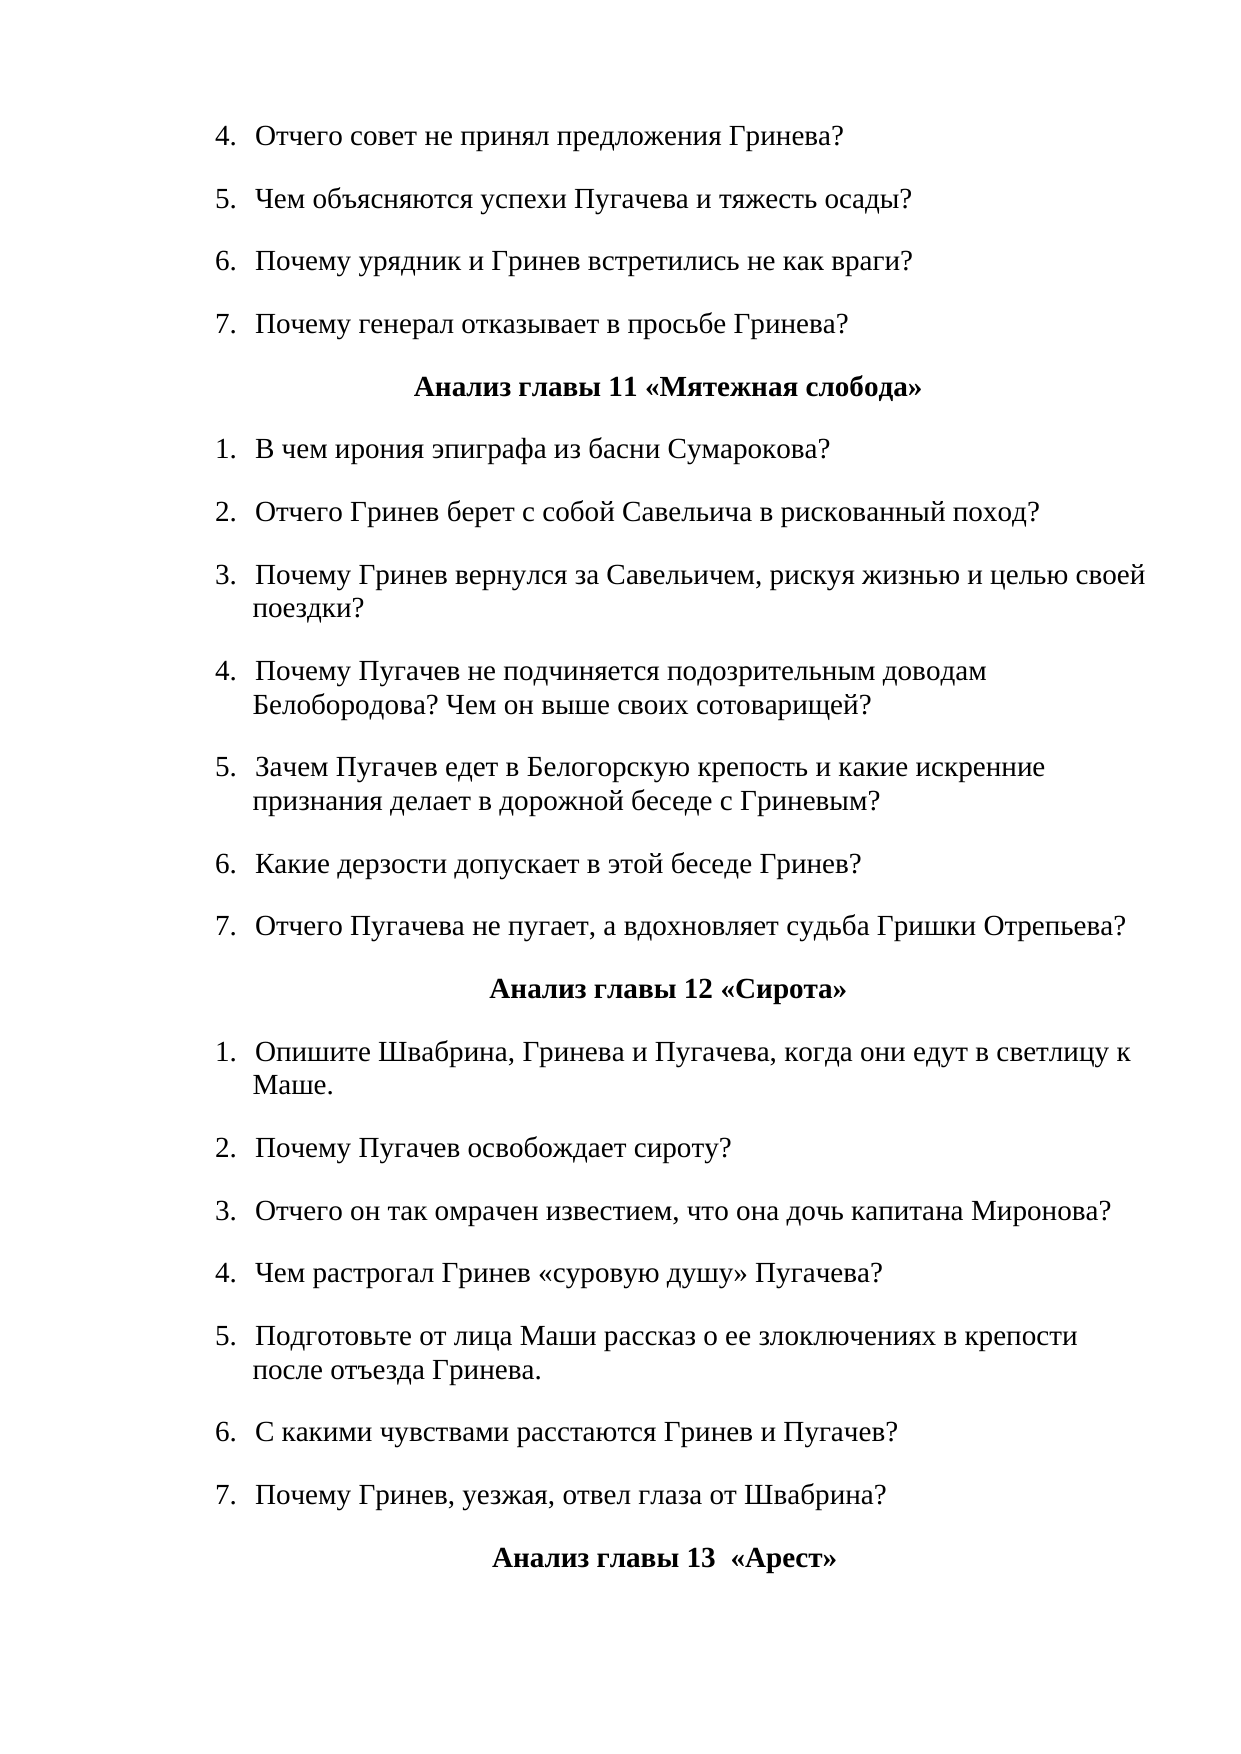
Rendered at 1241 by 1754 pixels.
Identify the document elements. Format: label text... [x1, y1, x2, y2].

text 4. Отчего совет не принял предложения Гринева? [215, 118, 1152, 152]
text 2. Отчего Гринев берет с собой Савельича в рискованный поход? [215, 494, 1152, 528]
text 7. Почему генерал отказывает в просьбе Гринева? [215, 306, 1152, 340]
text 1. Опишите Швабрина, Гринева и Пугачева, когда они едут в светлицу к Маше. [215, 1034, 1152, 1101]
text Анализ главы 11 «Мятежная слобода» [177, 369, 1152, 402]
text 3. Отчего он так омрачен известием, что она дочь капитана Миронова? [215, 1193, 1152, 1226]
text 5. Подготовьте от лица Маши рассказ о ее злоключениях в крепости после отъезда Гринева. [215, 1318, 1152, 1385]
text Анализ главы 12 «Сирота» [177, 971, 1152, 1005]
text Анализ главы 13 «Арест» [177, 1540, 1152, 1573]
text 4. Почему Пугачев не подчиняется подозрительным доводам Белобородова? Чем он выше своих сотоварищей? [215, 653, 1152, 720]
text 7. Отчего Пугачева не пугает, а вдохновляет судьба Гришки Отрепьева? [215, 908, 1152, 942]
text 6. Какие дерзости допускает в этой беседе Гринев? [215, 846, 1152, 879]
text 3. Почему Гринев вернулся за Савельичем, рискуя жизнью и целью своей поездки? [215, 557, 1152, 624]
text 1. В чем ирония эпиграфа из басни Сумарокова? [215, 432, 1152, 465]
text 6. Почему урядник и Гринев встретились не как враги? [215, 243, 1152, 277]
text 6. С какими чувствами расстаются Гринев и Пугачев? [215, 1414, 1152, 1448]
text 2. Почему Пугачев освобождает сироту? [215, 1130, 1152, 1164]
text 7. Почему Гринев, уезжая, отвел глаза от Швабрина? [215, 1477, 1152, 1511]
text 5. Зачем Пугачев едет в Белогорскую крепость и какие искренние признания делает в дорожной беседе с Гриневым? [215, 749, 1152, 817]
text 5. Чем объясняются успехи Пугачева и тяжесть осады? [215, 181, 1152, 214]
text 4. Чем растрогал Гринев «суровую душу» Пугачева? [215, 1256, 1152, 1289]
